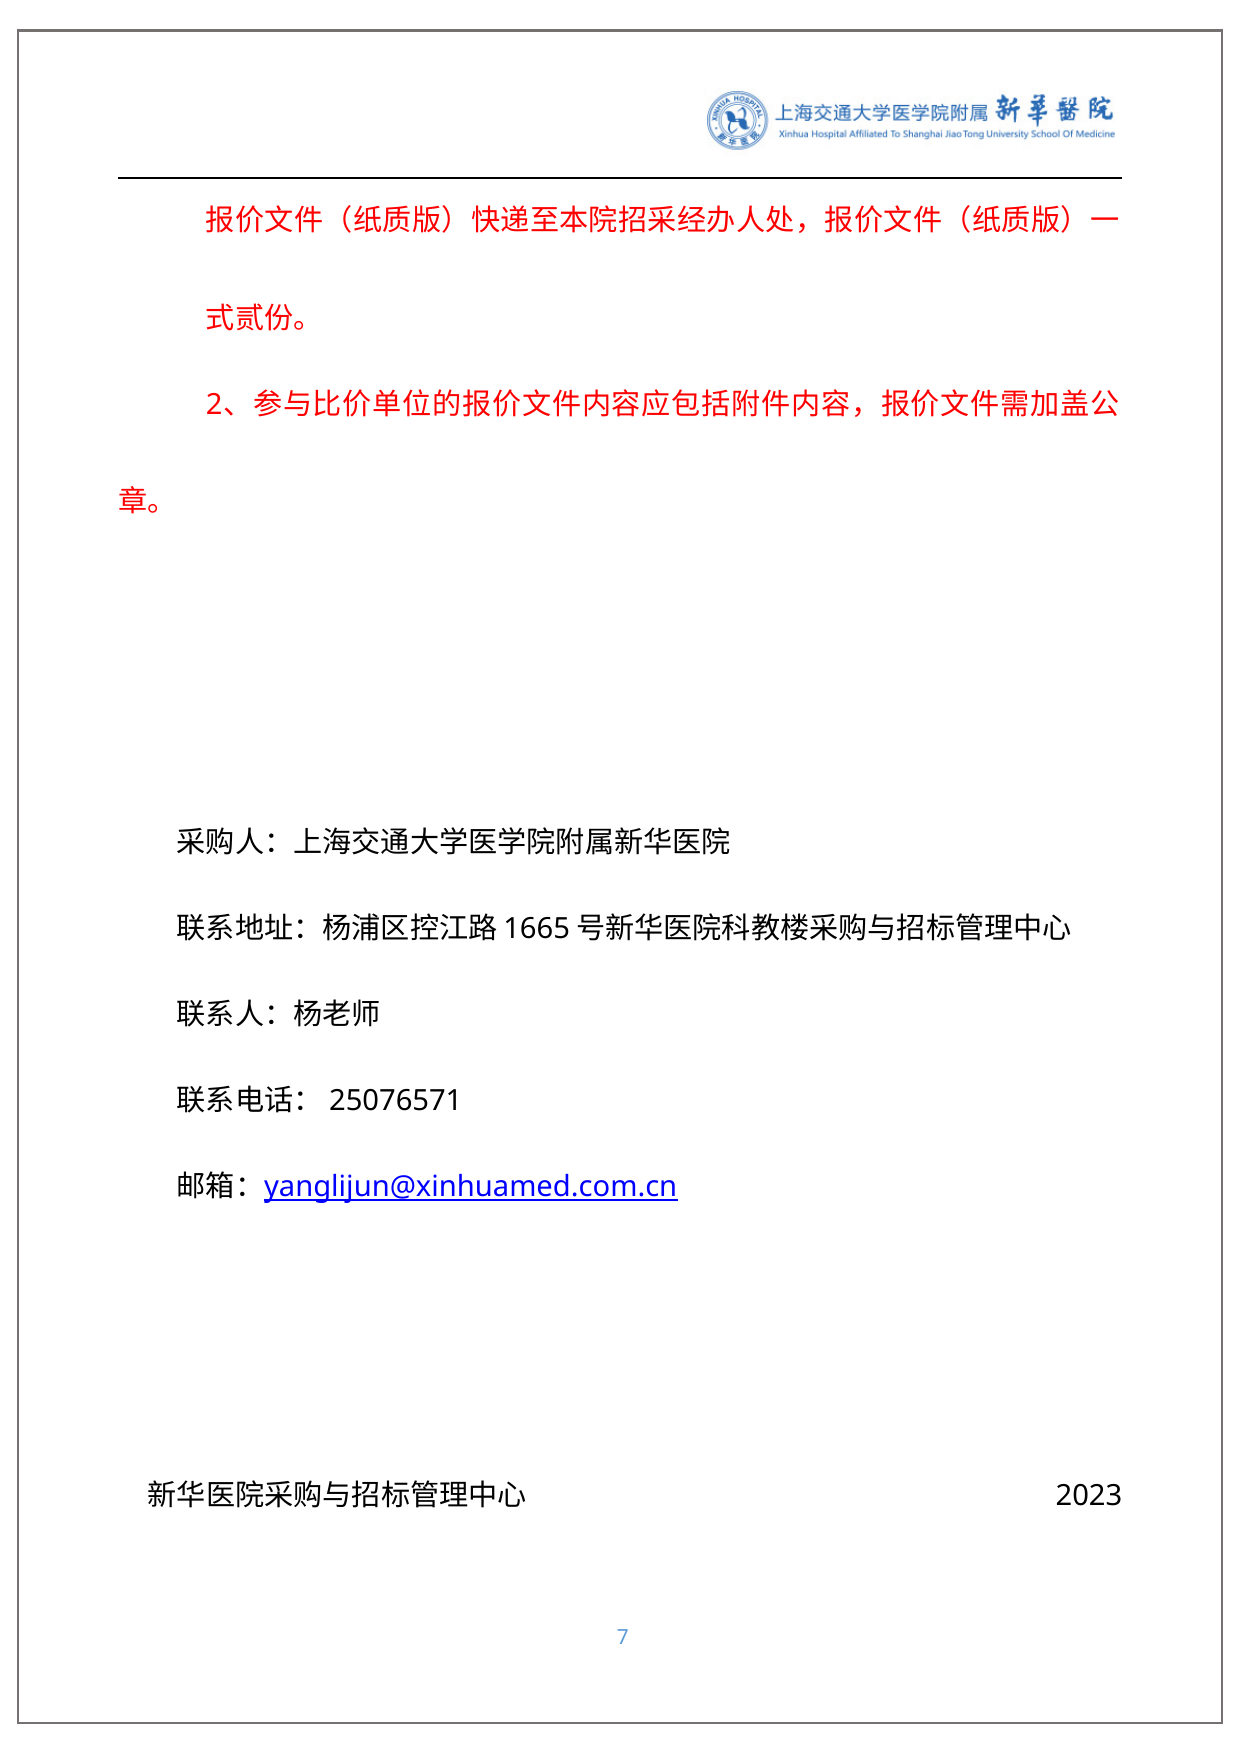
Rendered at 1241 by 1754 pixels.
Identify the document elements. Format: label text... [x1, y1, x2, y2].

text 联系人：杨老师 [118, 979, 1119, 1044]
text 新华医院采购与招标管理中心 2023年3月 15 日 [118, 1460, 1122, 1525]
text 2、参与比价单位的报价文件内容应包括附件内容，报价文件需加盖公章。 [118, 369, 1119, 532]
text 采购人：上海交通大学医学院附属新华医院 [118, 807, 1119, 872]
picture [703, 88, 1123, 156]
text 邮箱：yanglijun@xinhuamed.com.cn [118, 1152, 1119, 1217]
text 联系电话： 25076571 [118, 1066, 1119, 1131]
text 联系地址：杨浦区控江路1665号新华医院科教楼采购与招标管理中心 [118, 893, 1119, 958]
text 注： 1、报价时间：2023年3月18日上午12:00之前将报价文件（电子版）以邮件形式发至招采经办人处，2023年3月20日上午11：30之前将报价文件（纸质版）快递至本院招采经办人处，报价文件（纸质版）一式贰份。 [118, 186, 1119, 348]
